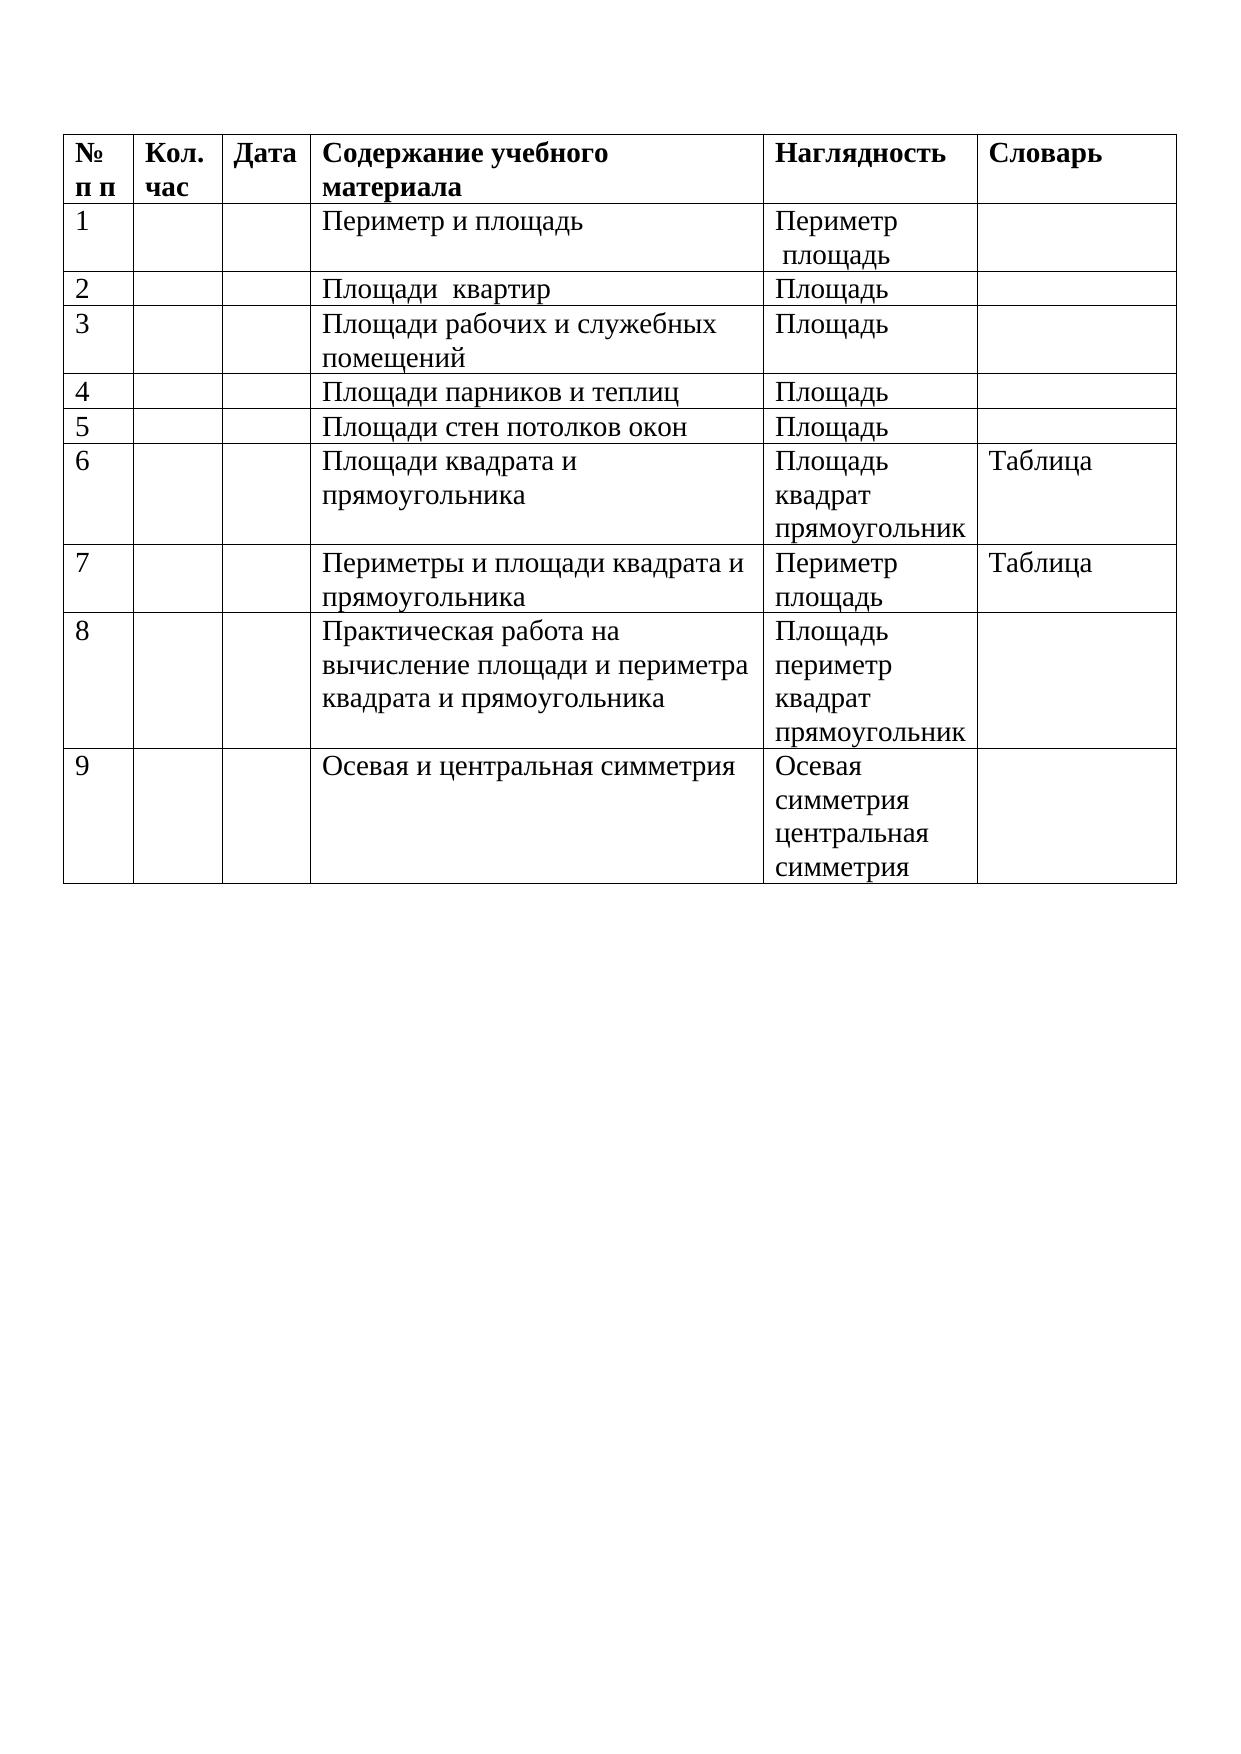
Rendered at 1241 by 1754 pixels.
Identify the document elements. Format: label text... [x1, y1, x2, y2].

table_cell [223, 306, 310, 373]
table_cell 4 [64, 374, 133, 408]
table_cell [223, 749, 310, 883]
table_cell [134, 749, 222, 883]
table_cell [134, 545, 222, 612]
table_header Дата [223, 135, 310, 202]
table_cell [134, 204, 222, 271]
table_cell Таблица [978, 444, 1176, 544]
table_cell Площади квадрата и прямоугольника [311, 444, 763, 544]
table_cell [134, 272, 222, 305]
table_cell Площади парников и теплиц [311, 374, 763, 408]
table_cell [978, 749, 1176, 883]
table_cell [223, 374, 310, 408]
table_cell Периметр площадь [764, 204, 977, 271]
table_cell 5 [64, 409, 133, 442]
table_cell [978, 374, 1176, 408]
table_cell Периметр и площадь [311, 204, 763, 271]
table_cell 3 [64, 306, 133, 373]
table_header Кол. час [134, 135, 222, 202]
table_header Словарь [978, 135, 1176, 202]
table_cell [223, 272, 310, 305]
table_cell [134, 409, 222, 442]
table_cell Площадь [764, 409, 977, 442]
table_cell Таблица [978, 545, 1176, 612]
table_cell 1 [64, 204, 133, 271]
table_cell Площадь [764, 272, 977, 305]
table_header № п п [64, 135, 133, 202]
table_cell Периметр площадь [764, 545, 977, 612]
table_cell [978, 409, 1176, 442]
table_header Наглядность [764, 135, 977, 202]
table_cell [223, 444, 310, 544]
table_cell Площадь периметр квадрат прямоугольник [764, 613, 977, 747]
table_cell [223, 545, 310, 612]
table_cell Площадь [764, 374, 977, 408]
table_cell [134, 306, 222, 373]
table_cell Осевая и центральная симметрия [311, 749, 763, 883]
table_cell [134, 613, 222, 747]
table_cell 9 [64, 749, 133, 883]
table_cell Осевая симметрия центральная симметрия [764, 749, 977, 883]
table_cell [978, 272, 1176, 305]
table_cell Площади стен потолков окон [311, 409, 763, 442]
table_cell Площадь квадрат прямоугольник [764, 444, 977, 544]
table_cell Площадь [764, 306, 977, 373]
table_cell [978, 306, 1176, 373]
table_cell [223, 409, 310, 442]
table_cell [134, 444, 222, 544]
table_cell Периметры и площади квадрата и прямоугольника [311, 545, 763, 612]
table_cell Площади рабочих и служебных помещений [311, 306, 763, 373]
table_cell 6 [64, 444, 133, 544]
table_cell [223, 613, 310, 747]
table_cell Площади квартир [311, 272, 763, 305]
table_cell [978, 613, 1176, 747]
table_cell 8 [64, 613, 133, 747]
table_cell [978, 204, 1176, 271]
table_cell 7 [64, 545, 133, 612]
table_cell 2 [64, 272, 133, 305]
table_cell [134, 374, 222, 408]
table_cell Практическая работа на вычисление площади и периметра квадрата и прямоугольника [311, 613, 763, 747]
table_cell [223, 204, 310, 271]
table_header Содержание учебного материала [311, 135, 763, 202]
